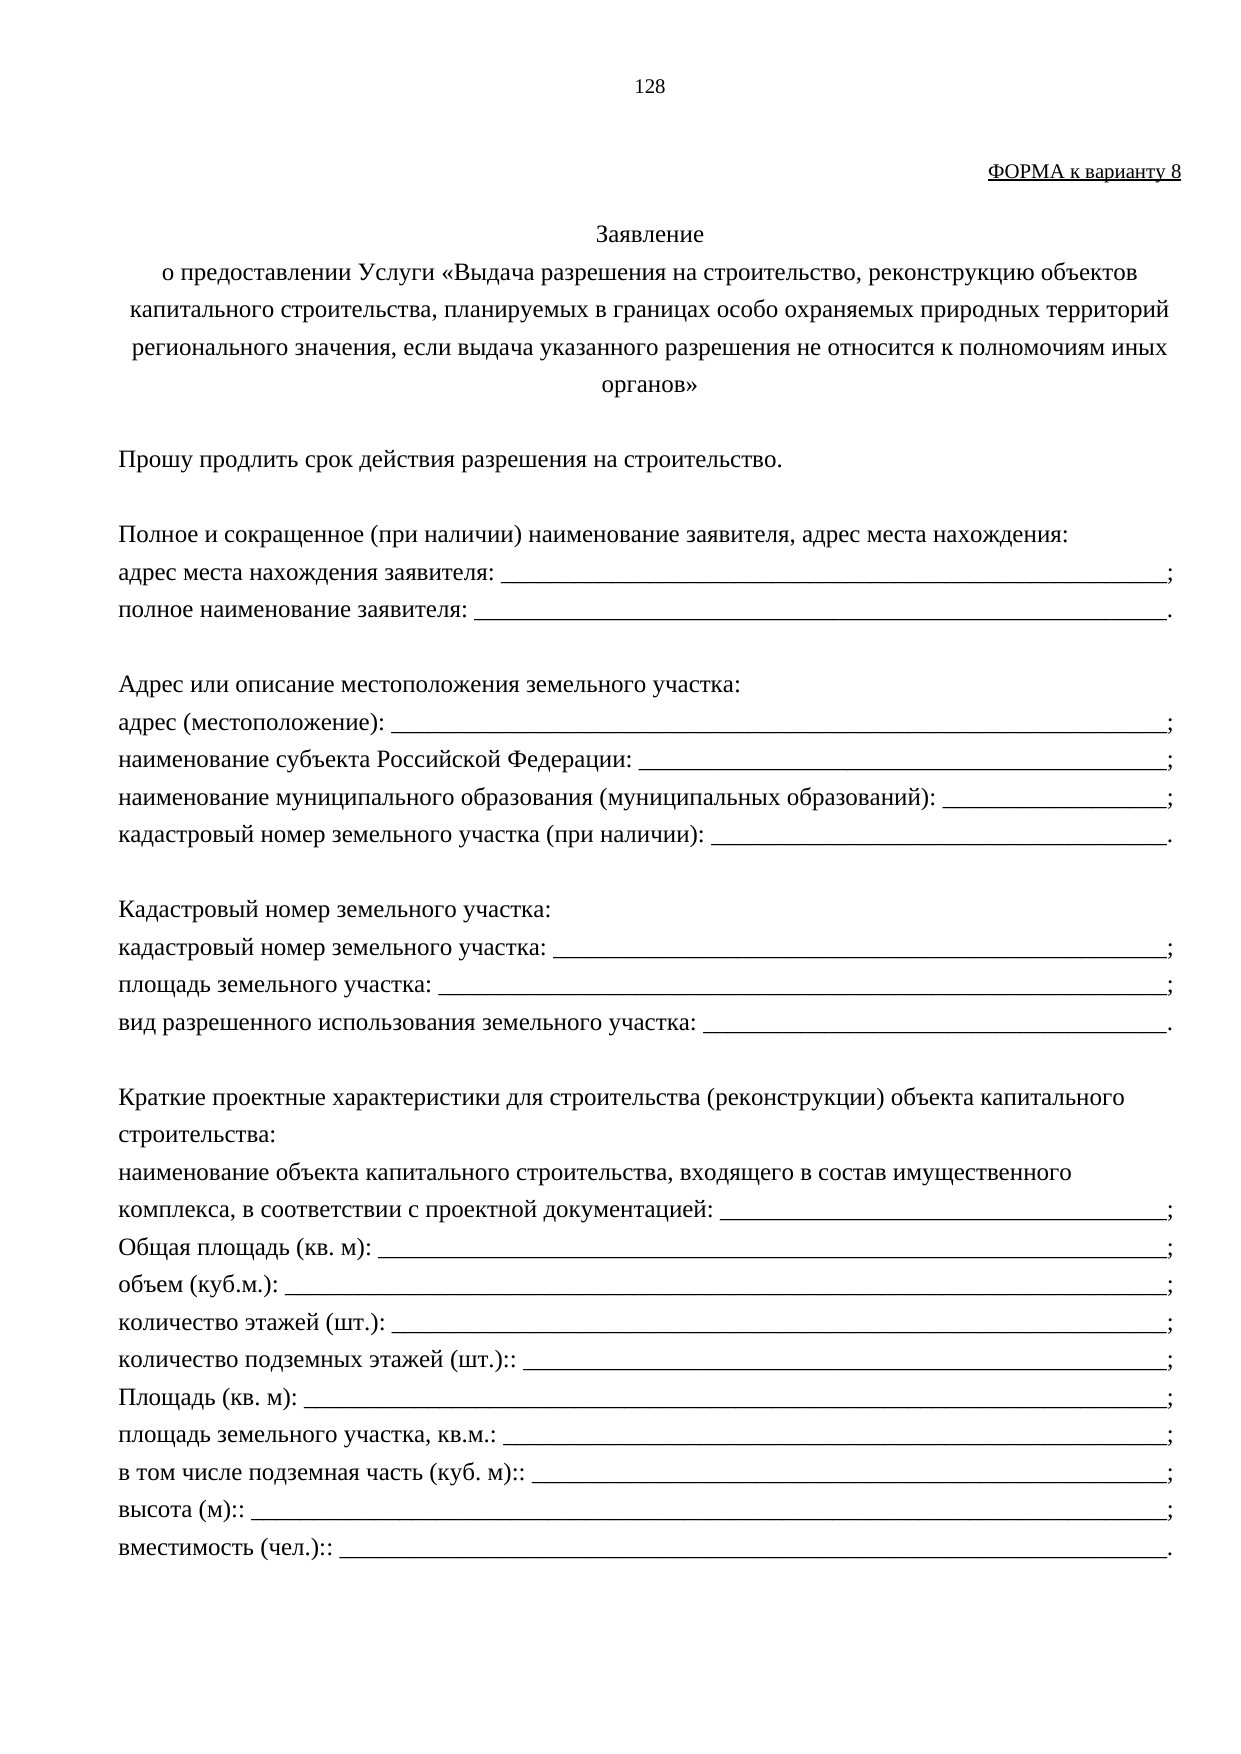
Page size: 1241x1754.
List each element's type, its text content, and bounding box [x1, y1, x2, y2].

text площадь земельного участка, кв.м.: ; [118, 1413, 1181, 1450]
text о предоставлении Услуги «Выдача разрешения на строительство, реконструкцию объектов капитального строительства, планируемых в границах особо охраняемых природных территорий регионального значения, если выдача указанного разрешения не относится к полномочиям иных органов» [118, 250, 1181, 400]
text Общая площадь (кв. м): ; [118, 1225, 1181, 1263]
text наименование субъекта Российской Федерации: ; [118, 738, 1181, 775]
text Прошу продлить срок действия разрешения на строительство. [118, 438, 1181, 475]
text наименование муниципального образования (муниципальных образований): ; [118, 775, 1181, 813]
text объем (куб.м.): ; [118, 1263, 1181, 1300]
text количество подземных этажей (шт.):: ; [118, 1338, 1181, 1375]
text адрес места нахождения заявителя: ; [118, 550, 1181, 588]
text Полное и сокращенное (при наличии) наименование заявителя, адрес места нахождения: [118, 513, 1181, 550]
text адрес (местоположение): ; [118, 700, 1181, 738]
text полное наименование заявителя: . [118, 588, 1181, 625]
text площадь земельного участка: ; [118, 963, 1181, 1000]
text кадастровый номер земельного участка (при наличии): . [118, 813, 1181, 850]
text наименование объекта капитального строительства, входящего в состав имущественного комплекса, в соответствии с проектной документацией: ; [118, 1150, 1181, 1225]
text вместимость (чел.):: . [118, 1525, 1181, 1563]
text в том числе подземная часть (куб. м):: ; [118, 1450, 1181, 1488]
text Заявление [118, 213, 1181, 250]
text кадастровый номер земельного участка: ; [118, 925, 1181, 963]
text вид разрешенного использования земельного участка: . [118, 1000, 1181, 1038]
text количество этажей (шт.): ; [118, 1300, 1181, 1338]
text высота (м):: ; [118, 1488, 1181, 1525]
text ФОРМА к варианту 8 [193, 158, 1181, 183]
text Краткие проектные характеристики для строительства (реконструкции) объекта капитального строительства: [118, 1075, 1181, 1150]
text Адрес или описание местоположения земельного участка: [118, 663, 1181, 700]
text Площадь (кв. м): ; [118, 1375, 1181, 1413]
text Кадастровый номер земельного участка: [118, 888, 1181, 925]
